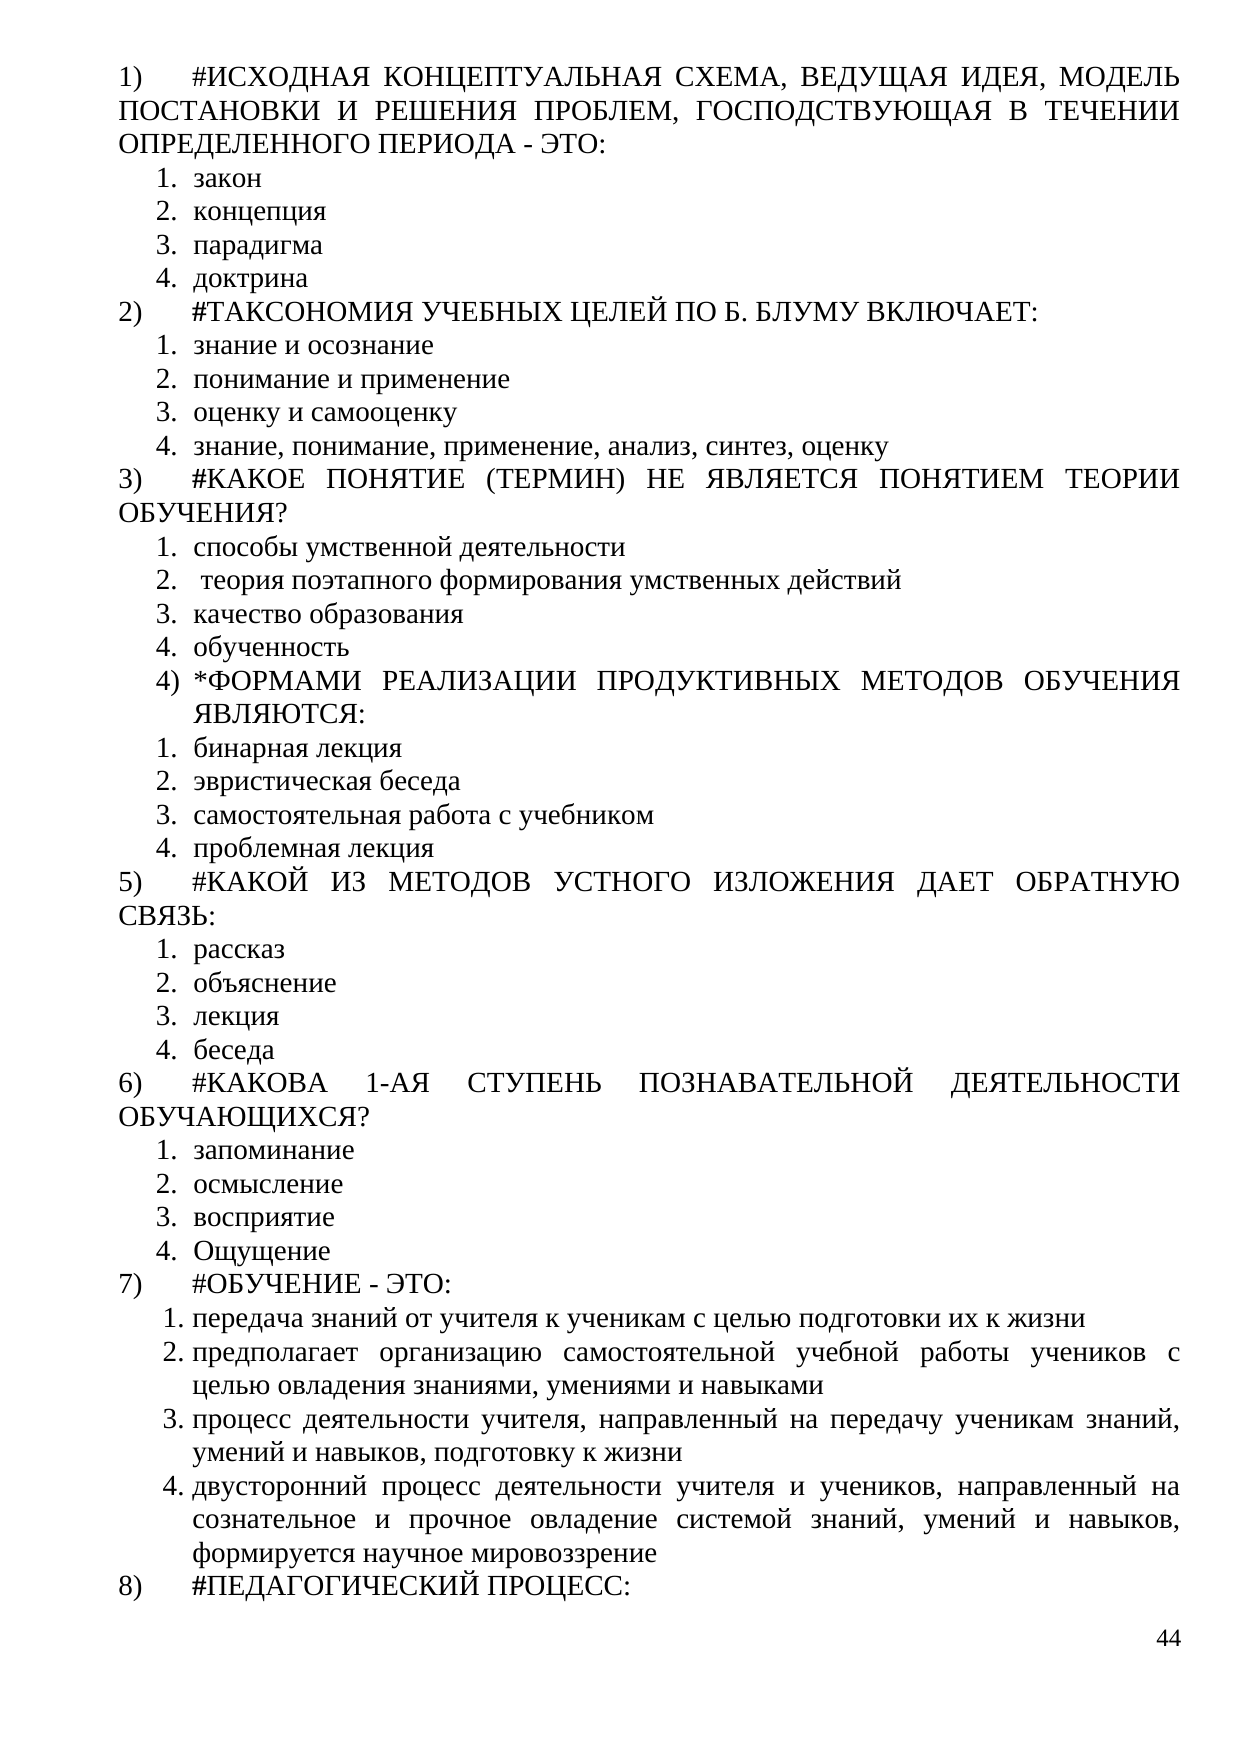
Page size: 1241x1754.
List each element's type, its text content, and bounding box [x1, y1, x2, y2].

list #ПЕДАГОГИЧЕСКИЙ ПРОЦЕСС: [118, 1568, 1181, 1602]
list закон [156, 160, 1181, 193]
list #ТАКСОНОМИЯ УЧЕБНЫХ ЦЕЛЕЙ ПО Б. БЛУМУ ВКЛЮЧАЕТ: [118, 294, 1181, 327]
list передача знаний от учителя к ученикам с целью подготовки их к жизни [162, 1300, 1181, 1334]
list парадигма [156, 227, 1181, 260]
list запоминание [156, 1132, 1181, 1166]
list #КАКОЙ ИЗ МЕТОДОВ УСТНОГО ИЗЛОЖЕНИЯ ДАЕТ ОБРАТНУЮ СВЯЗЬ: [118, 864, 1181, 931]
list объяснение [156, 965, 1181, 998]
list рассказ [156, 931, 1181, 965]
list предполагает организацию самостоятельной учебной работы учеников с целью овладения знаниями, умениями и навыками [162, 1334, 1181, 1401]
list #ИСХОДНАЯ КОНЦЕПТУАЛЬНАЯ СХЕМА, ВЕДУЩАЯ ИДЕЯ, МОДЕЛЬ ПОСТАНОВКИ И РЕШЕНИЯ ПРОБЛЕМ, ГОСПОДСТВУЮЩАЯ В ТЕЧЕНИИ ОПРЕДЕЛЕННОГО ПЕРИОДА - ЭТО: [118, 59, 1181, 160]
list процесс деятельности учителя, направленный на передачу ученикам знаний, умений и навыков, подготовку к жизни [162, 1401, 1181, 1468]
list самостоятельная работа с учебником [156, 797, 1181, 831]
list эвристическая беседа [156, 763, 1181, 797]
list доктрина [156, 260, 1181, 294]
list *ФОРМАМИ РЕАЛИЗАЦИИ ПРОДУКТИВНЫХ МЕТОДОВ ОБУЧЕНИЯ ЯВЛЯЮТСЯ: [156, 663, 1181, 730]
list двусторонний процесс деятельности учителя и учеников, направленный на сознательное и прочное овладение системой знаний, умений и навыков, формируется научное мировоззрение [162, 1468, 1181, 1568]
list восприятие [156, 1199, 1181, 1233]
list #КАКОВА 1-АЯ СТУПЕНЬ ПОЗНАВАТЕЛЬНОЙ ДЕЯТЕЛЬНОСТИ ОБУЧАЮЩИХСЯ? [118, 1065, 1181, 1132]
list оценку и самооценку [156, 394, 1181, 428]
list #КАКОЕ ПОНЯТИЕ (ТЕРМИН) НЕ ЯВЛЯЕТСЯ ПОНЯТИЕМ ТЕОРИИ ОБУЧЕНИЯ? [118, 462, 1181, 529]
list теория поэтапного формирования умственных действий [156, 562, 1181, 596]
list обученность [156, 629, 1181, 663]
list знание и осознание [156, 327, 1181, 361]
list беседа [156, 1032, 1181, 1065]
list концепция [156, 193, 1181, 227]
list проблемная лекция [156, 831, 1181, 864]
list осмысление [156, 1166, 1181, 1199]
list знание, понимание, применение, анализ, синтез, оценку [156, 428, 1181, 462]
list Ощущение [156, 1233, 1181, 1267]
list #ОБУЧЕНИЕ - ЭТО: [118, 1267, 1181, 1300]
list качество образования [156, 596, 1181, 629]
list лекция [156, 998, 1181, 1032]
list бинарная лекция [156, 730, 1181, 763]
list способы умственной деятельности [156, 529, 1181, 562]
list понимание и применение [156, 361, 1181, 394]
